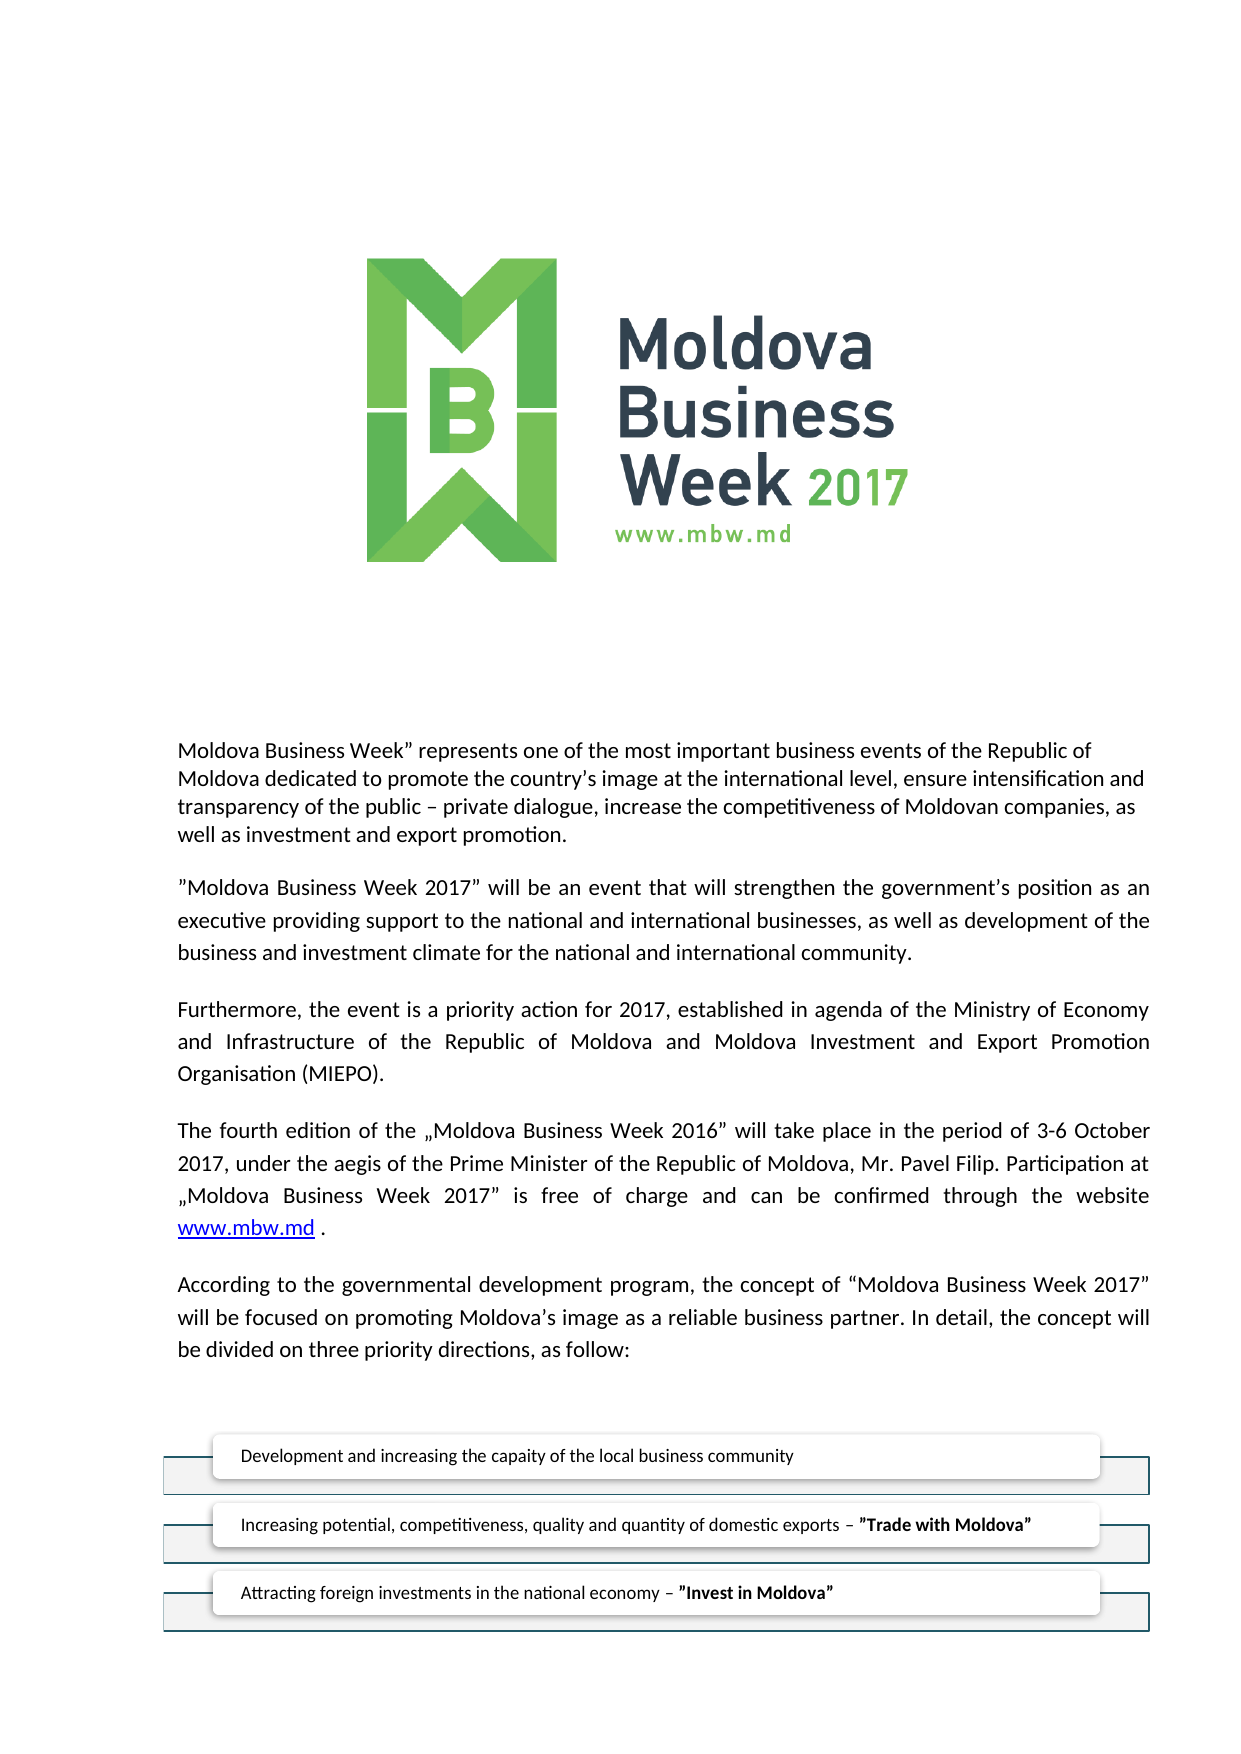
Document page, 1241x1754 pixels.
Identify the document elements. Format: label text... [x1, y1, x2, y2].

text Furthermore, the event is a priority action for 2017, established in agenda of the Ministry of Economy and Infrastructure of the Republic of Moldova and Moldova Investment and Export Promotion Organisation (MIEPO). [177, 995, 1152, 1087]
text Moldova Business Week” represents one of the most important business events of the Republic of Moldova dedicated to promote the country’s image at the international level, ensure intensification and transparency of the public – private dialogue, increase the competitiveness of Moldovan companies, as well as investment and export promotion. [177, 736, 1152, 848]
text ”Moldova Business Week 2017” will be an event that will strengthen the government’s position as an executive providing support to the national and international businesses, as well as development of the business and investment climate for the national and international community. [177, 873, 1152, 966]
text According to the governmental development program, the concept of “Moldova Business Week 2017” will be focused on promoting Moldova’s image as a reliable business partner. In detail, the concept will be divided on three priority directions, as follow: [177, 1270, 1152, 1363]
picture [240, 121, 1012, 705]
text The fourth edition of the „Moldova Business Week 2016” will take place in the period of 3-6 October 2017, under the aegis of the Prime Minister of the Republic of Moldova, Mr. Pavel Filip. Participation at „Moldova Business Week 2017” is free of charge and can be confirmed through the website www.mbw.md . [177, 1117, 1152, 1241]
